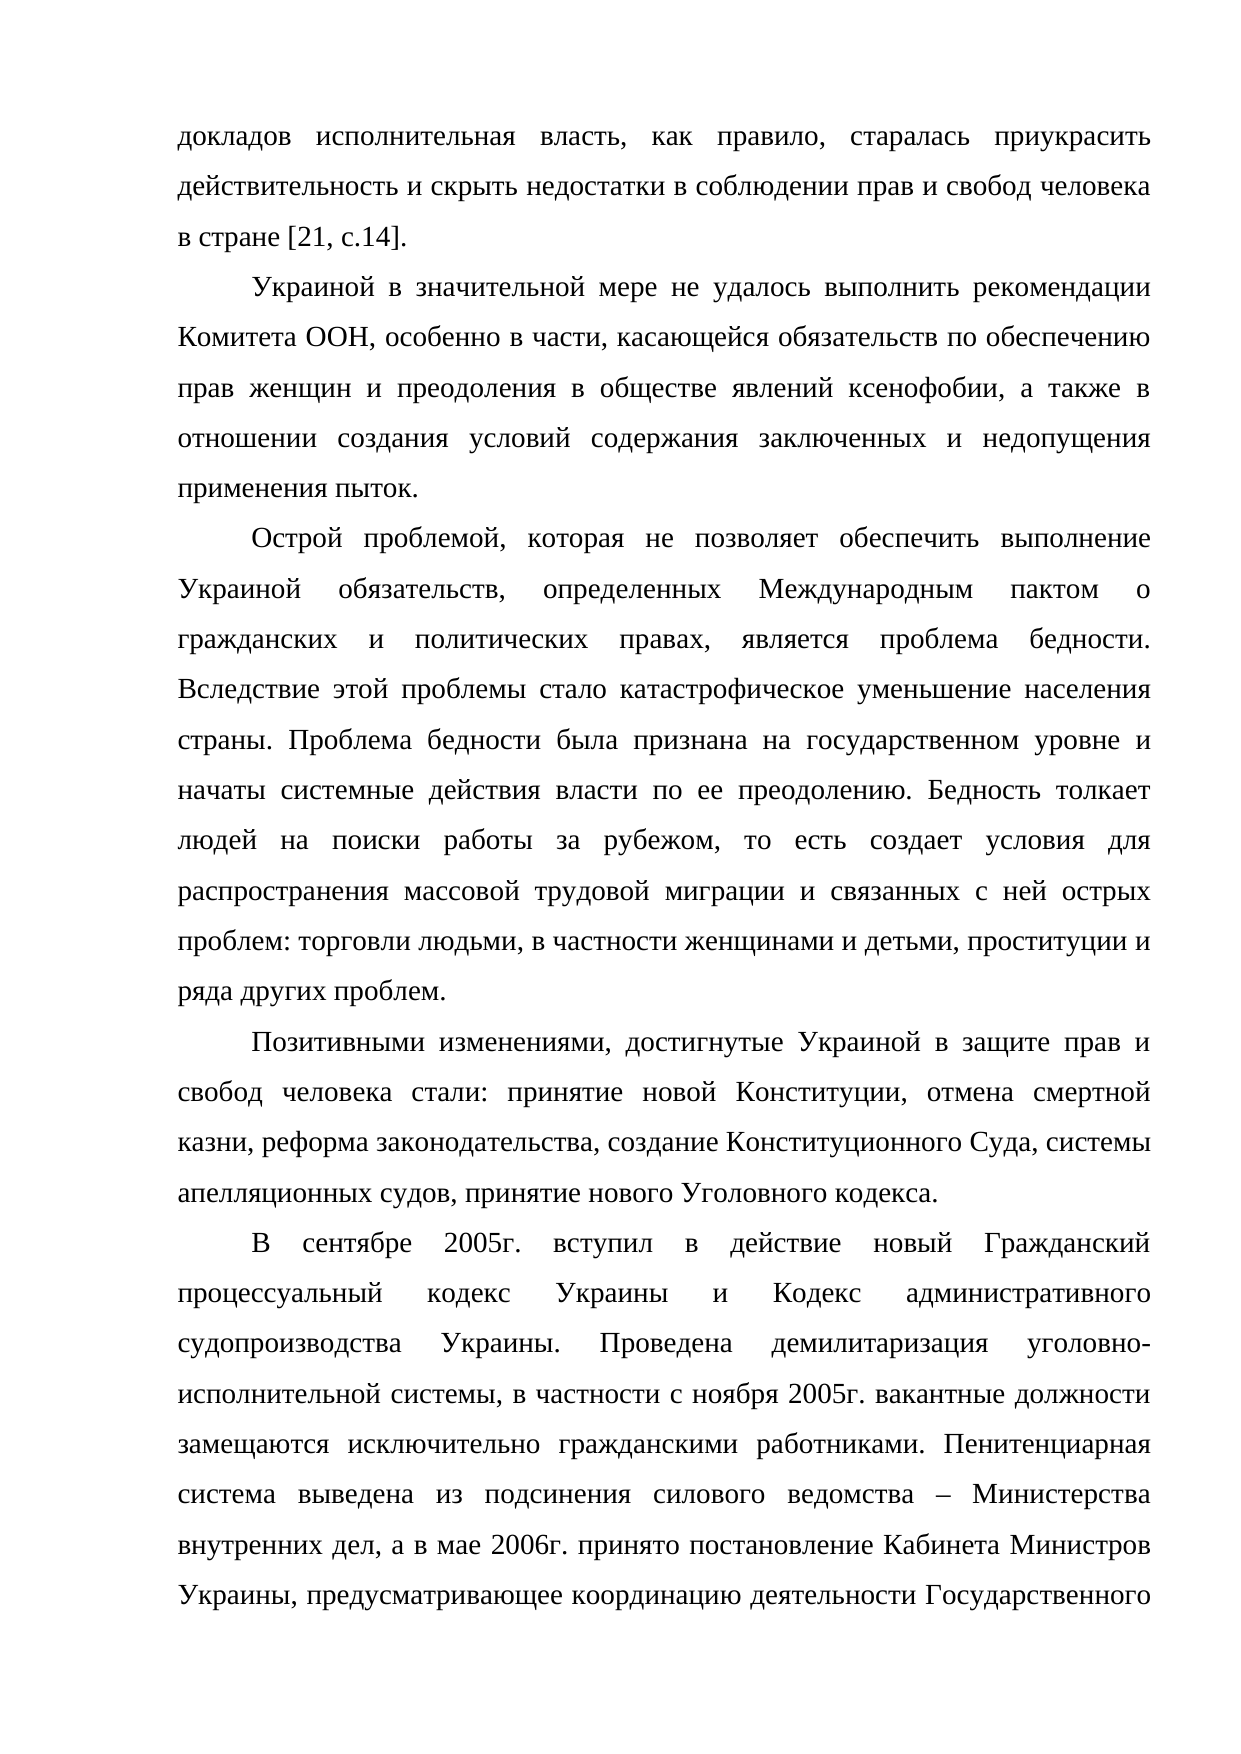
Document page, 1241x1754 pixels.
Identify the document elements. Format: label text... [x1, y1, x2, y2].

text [177, 1225, 1152, 1611]
text Позитивными изменениями, достигнутые Украиной в защите прав и свобод человека стали: принятие новой Конституции, отмена смертной казни, реформа законодательства, создание Конституционного Суда, системы апелляционных судов, принятие нового Уголовного кодекса. [177, 1024, 1152, 1208]
text Украиной в значительной мере не удалось выполнить рекомендации Комитета ООН, особенно в части, касающейся обязательств по обеспечению прав женщин и преодоления в обществе явлений ксенофобии, а также в отношении создания условий содержания заключенных и недопущения применения пыток. [177, 269, 1152, 504]
text Острой проблемой, которая не позволяет обеспечить выполнение Украиной обязательств, определенных Международным пактом о гражданских и политических правах, является проблема бедности. Вследствие этой проблемы стало катастрофическое уменьшение населения страны. Проблема бедности была признана на государственном уровне и начаты системные действия власти по ее преодолению. Бедность толкает людей на поиски работы за рубежом, то есть создает условия для распространения массовой трудовой миграции и связанных с ней острых проблем: торговли людьми, в частности женщинами и детьми, проституции и ряда других проблем. [177, 521, 1152, 1007]
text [177, 118, 1152, 252]
